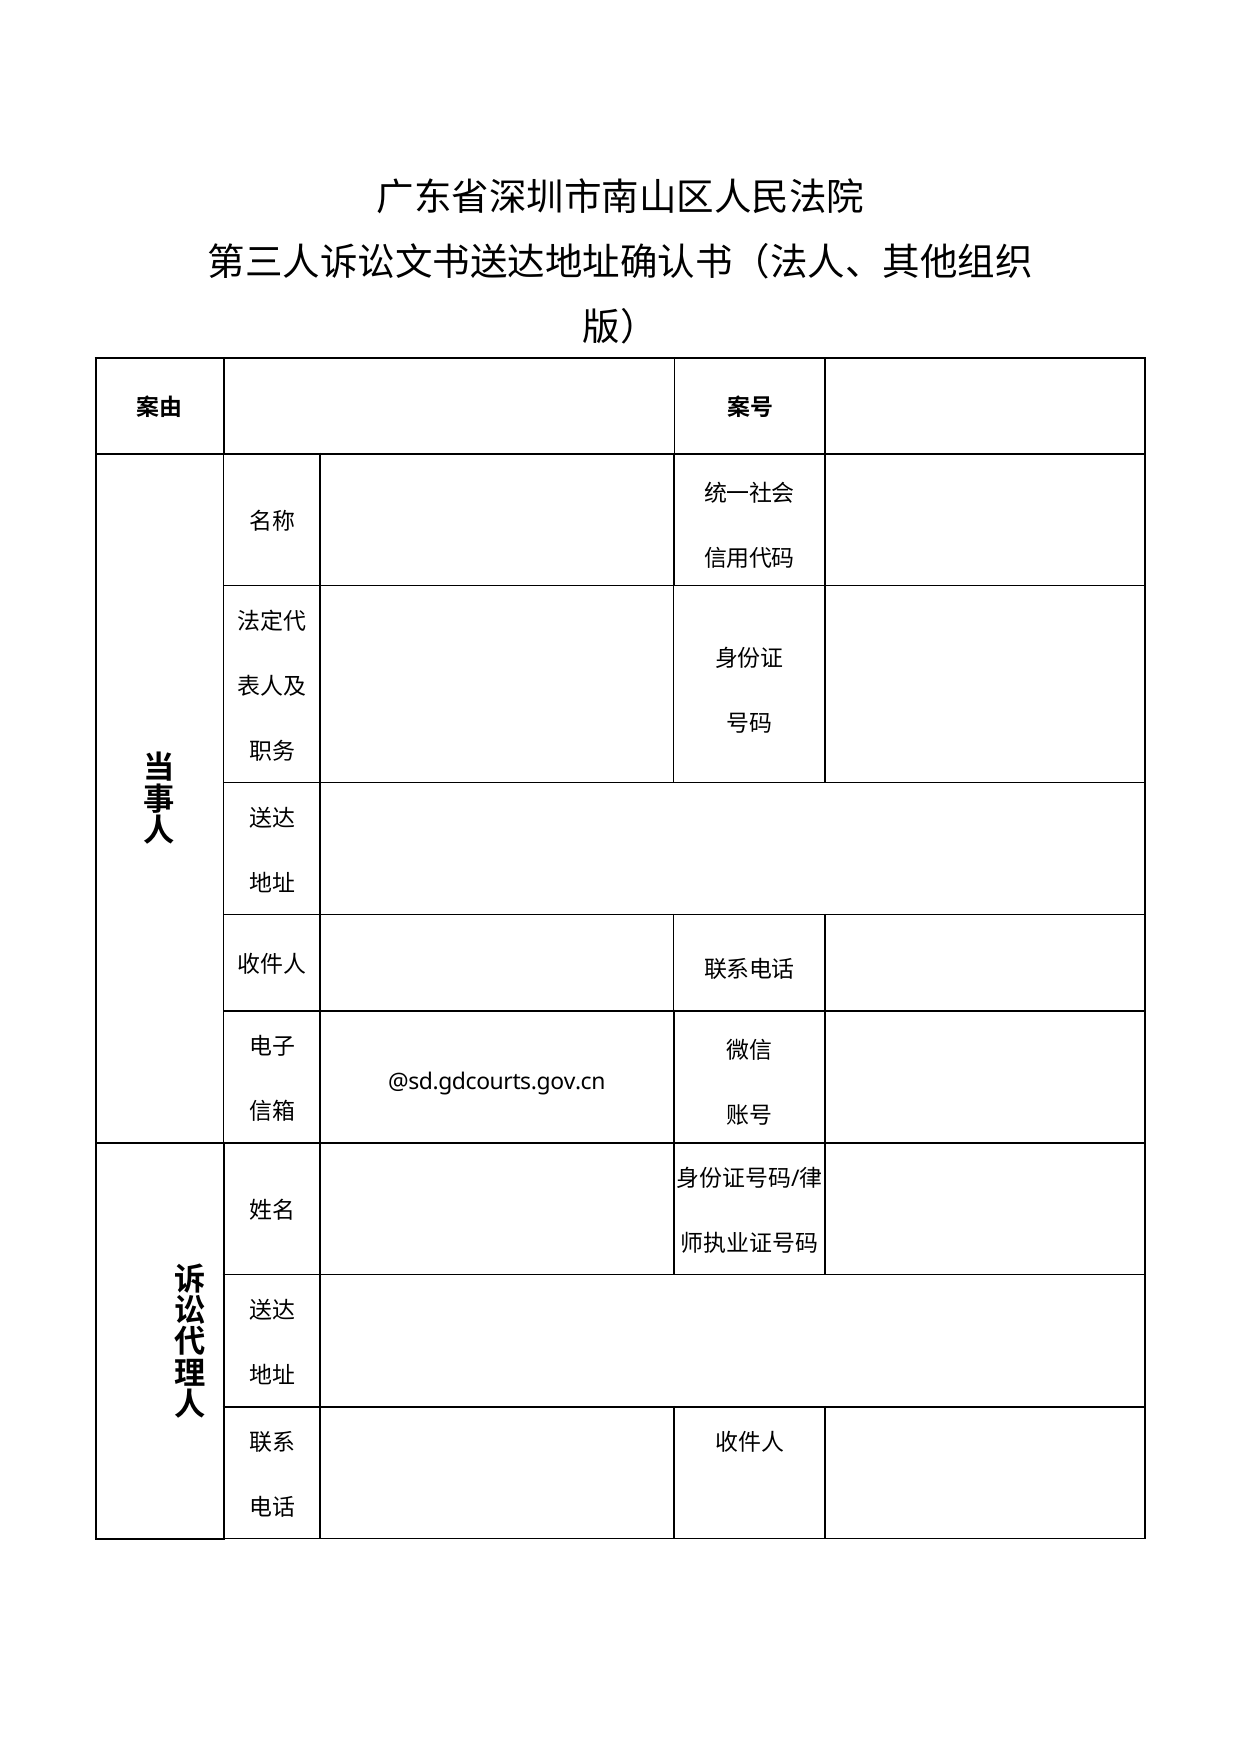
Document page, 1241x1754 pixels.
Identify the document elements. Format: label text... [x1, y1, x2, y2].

table_cell [826, 455, 1144, 584]
text 第三人诉讼文书送达地址确认书（法人、其他组织版） [187, 227, 1053, 357]
table_cell 统一社会 信用代码 [675, 455, 824, 584]
table_cell [321, 915, 673, 1009]
table_header [225, 359, 674, 452]
table_cell [321, 1275, 1144, 1406]
table_cell 送达 地址 [224, 783, 319, 914]
table_cell [321, 1408, 673, 1538]
table_cell [826, 1408, 1144, 1538]
table_cell 电子 信箱 [224, 1012, 319, 1142]
table_cell 名称 [224, 455, 319, 584]
table_header 案由 [97, 359, 223, 452]
table_cell [321, 586, 673, 782]
table_cell 收件人 [675, 1408, 824, 1538]
table_cell [826, 1012, 1144, 1142]
table_header [826, 359, 1144, 452]
table_cell 联系 电话 [225, 1408, 319, 1538]
table_cell [826, 1144, 1144, 1274]
table_cell 联系电话 [674, 915, 824, 1009]
table_cell [826, 586, 1144, 782]
table_cell @sd.gdcourts.gov.cn [321, 1012, 673, 1142]
table_cell [321, 783, 1144, 914]
table_header 案号 [675, 359, 824, 452]
table_cell 微信 账号 [675, 1012, 824, 1142]
table_cell 身份证号码/律师执业证号码 [675, 1144, 824, 1274]
text 广东省深圳市南山区人民法院 [187, 162, 1053, 227]
table_cell 姓名 [225, 1144, 319, 1274]
table_cell 诉讼代理人 [97, 1144, 223, 1538]
table_cell 送达 地址 [225, 1275, 319, 1406]
table_cell [826, 915, 1144, 1009]
table_cell [321, 1144, 673, 1274]
table_cell 收件人 [224, 915, 319, 1009]
table_cell 法定代表人及职务 [224, 586, 319, 782]
table_cell [321, 455, 673, 584]
table_cell 身份证 号码 [674, 586, 824, 782]
table_cell 当事人 [97, 455, 223, 1142]
